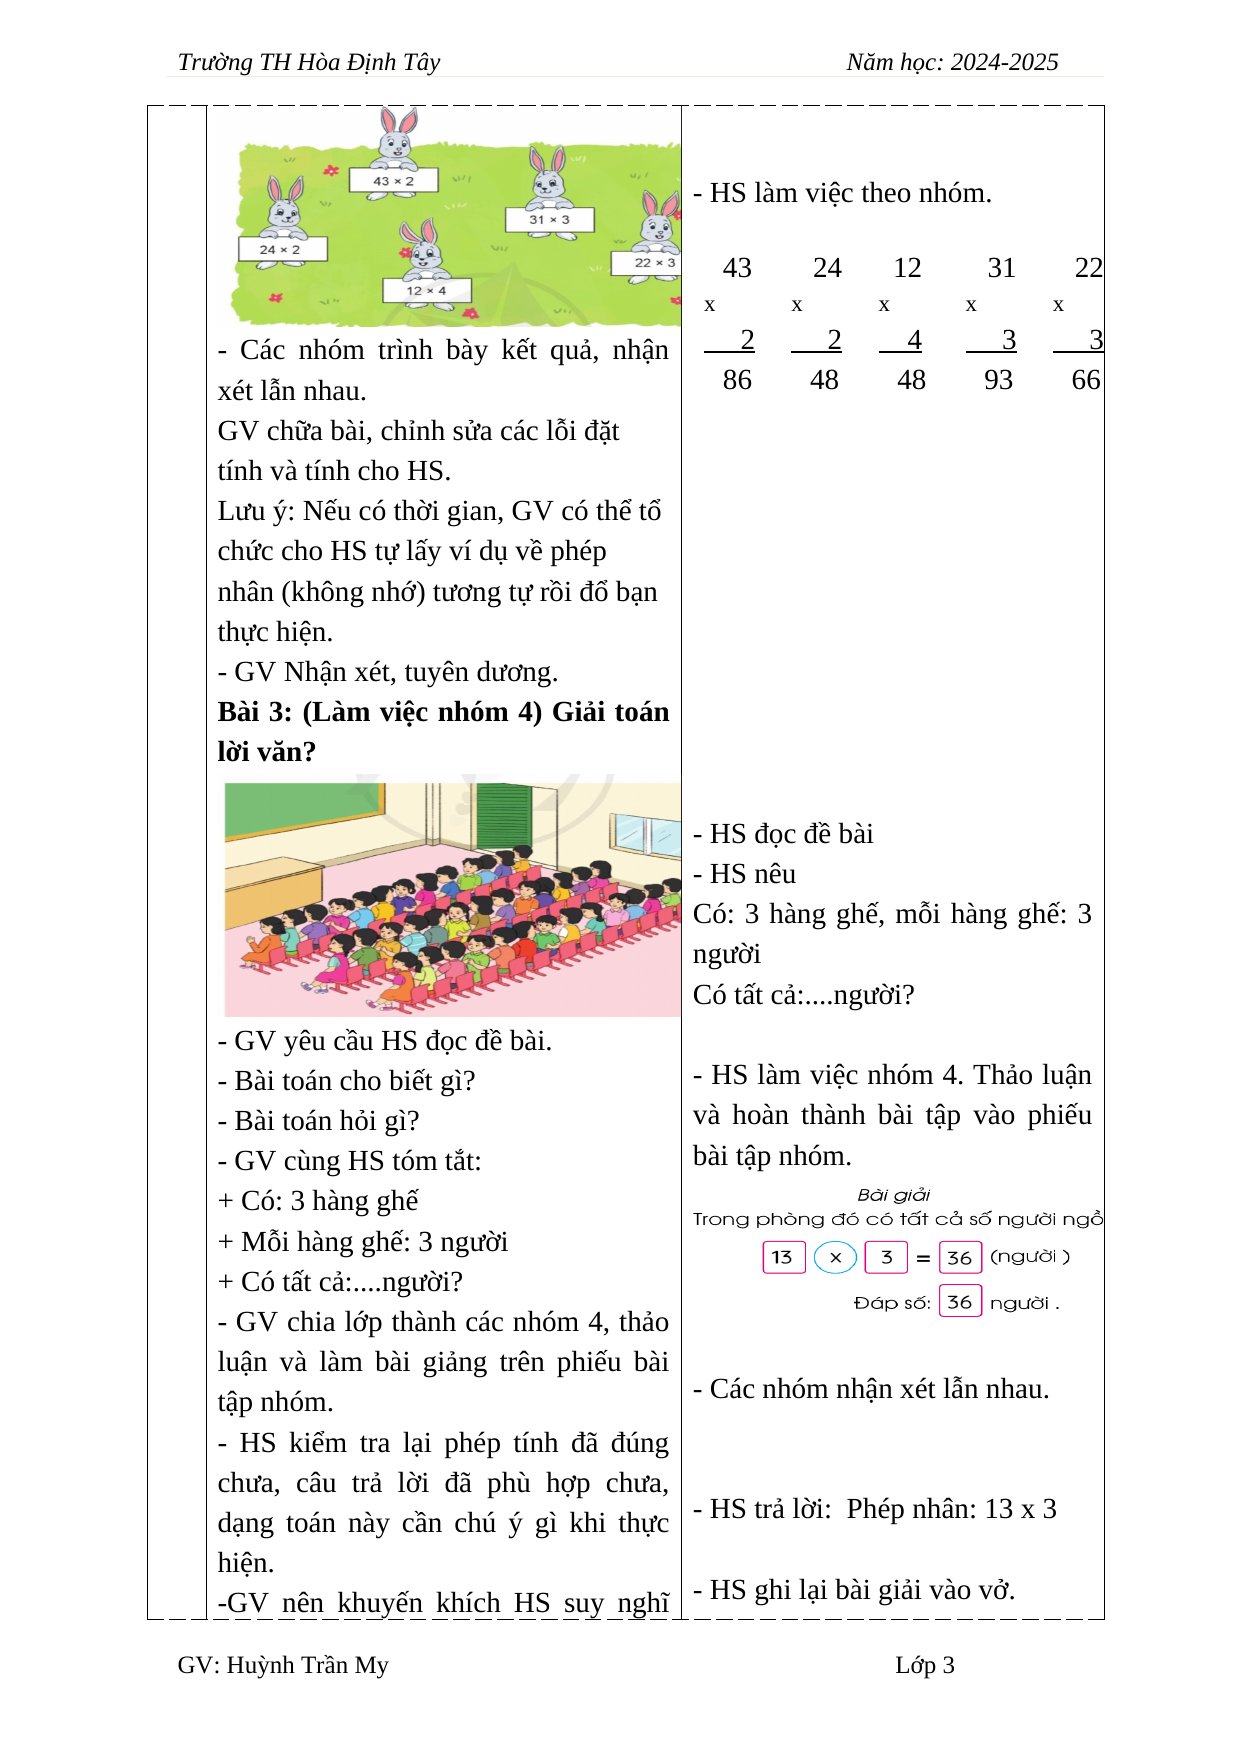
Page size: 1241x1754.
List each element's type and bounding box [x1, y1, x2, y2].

table_cell [682, 105, 1104, 1619]
picture [217, 774, 682, 1017]
table_cell [148, 105, 206, 1619]
picture [217, 106, 682, 327]
table_cell [207, 105, 681, 1619]
picture [692, 1177, 1104, 1325]
